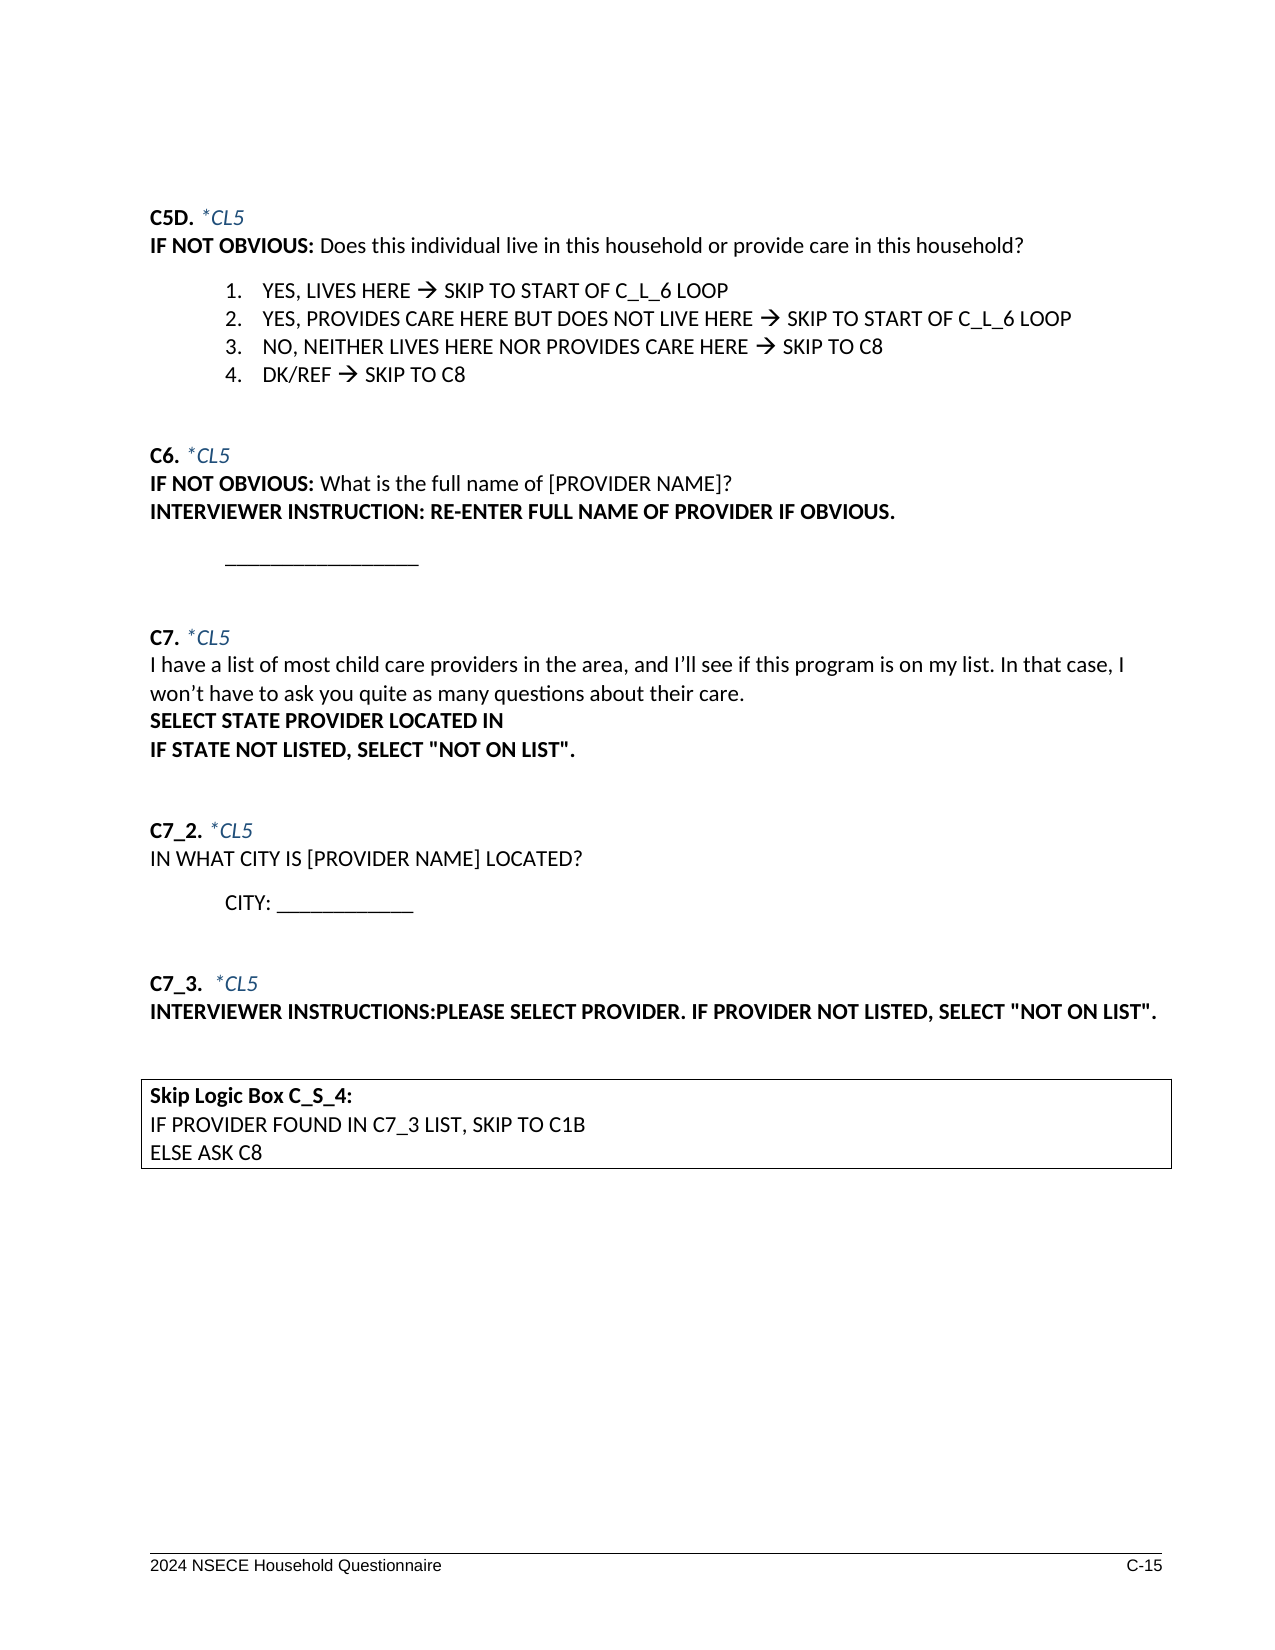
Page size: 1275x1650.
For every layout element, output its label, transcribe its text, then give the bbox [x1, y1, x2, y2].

text C5D. *CL5 [150, 203, 1162, 231]
list NO, NEITHER LIVES HERE NOR PROVIDES CARE HERE SKIP TO C8 [225, 332, 1162, 360]
text Skip Logic Box C_S_4: [142, 1080, 1171, 1110]
text INTERVIEWER INSTRUCTION: RE-ENTER FULL NAME OF PROVIDER IF OBVIOUS. [150, 497, 1162, 525]
text IF NOT OBVIOUS: What is the full name of [PROVIDER NAME]? [150, 469, 1162, 497]
list YES, LIVES HERE SKIP TO START OF C_L_6 LOOP [225, 276, 1162, 304]
text C7_2. *CL5 [150, 816, 1162, 844]
text IF STATE NOT LISTED, SELECT "NOT ON LIST". [150, 735, 1162, 763]
text ELSE ASK C8 [142, 1134, 1171, 1168]
list DK/REF SKIP TO C8 [225, 360, 1162, 388]
text C7. *CL5 [150, 623, 1162, 651]
text I have a list of most child care providers in the area, and I’ll see if this program is on my list. In that case, I won’t have to ask you quite as many questions about their care. [150, 651, 1162, 707]
text CITY: ____________ [225, 888, 1162, 916]
text C7_3. *CL5 [150, 969, 1162, 997]
text _________________ [225, 542, 1162, 569]
text SELECT STATE PROVIDER LOCATED IN [150, 707, 1162, 735]
text IF NOT OBVIOUS: Does this individual live in this household or provide care in this household? [150, 231, 1162, 259]
list YES, PROVIDES CARE HERE BUT DOES NOT LIVE HERE SKIP TO START OF C_L_6 LOOP [225, 304, 1162, 332]
text IN WHAT CITY IS [PROVIDER NAME] LOCATED? [150, 844, 1162, 872]
text C6. *CL5 [150, 441, 1162, 469]
text INTERVIEWER INSTRUCTIONS:PLEASE SELECT PROVIDER. IF PROVIDER NOT LISTED, SELECT "NOT ON LIST". [150, 997, 1162, 1026]
text IF PROVIDER FOUND IN C7_3 LIST, SKIP TO C1B [150, 1110, 1162, 1134]
